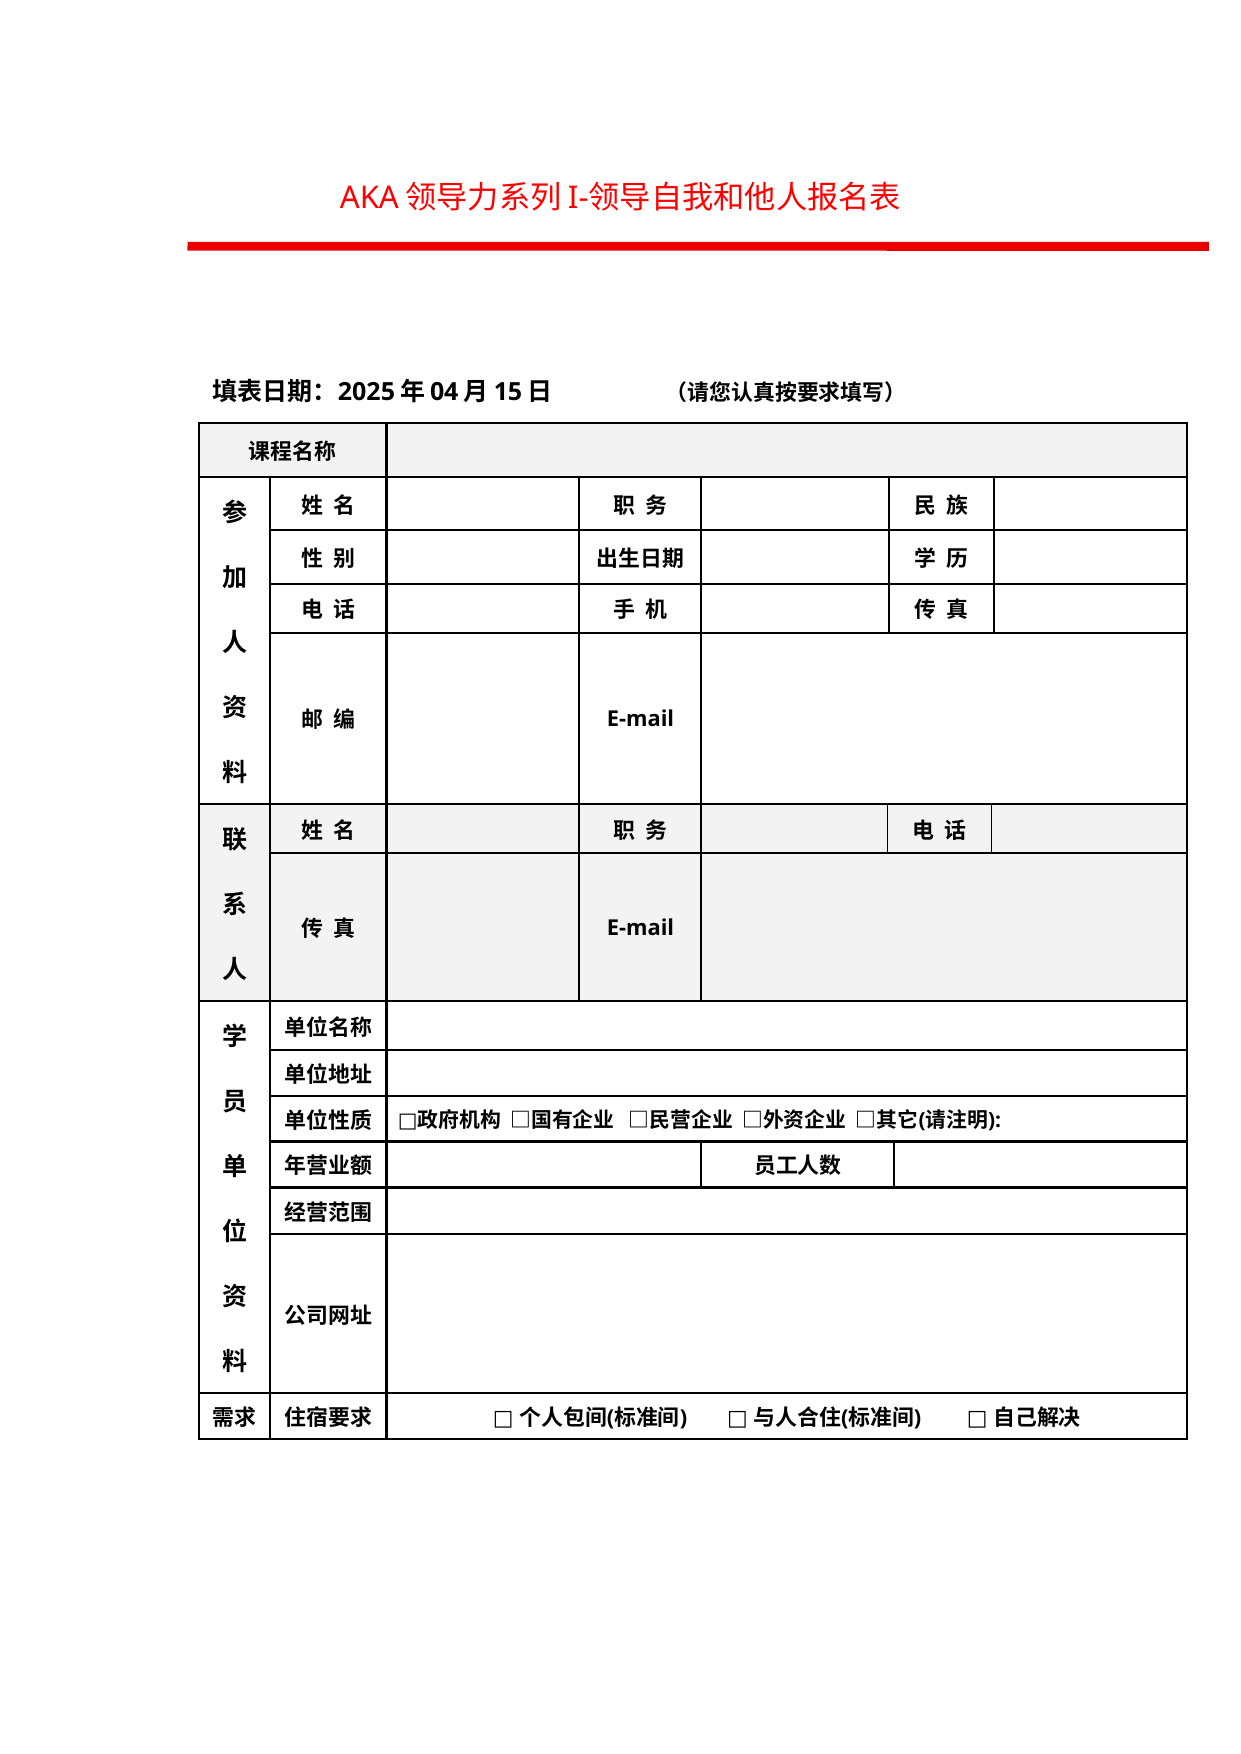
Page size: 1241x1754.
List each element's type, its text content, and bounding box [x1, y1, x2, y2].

table_cell □政府机构 □国有企业 □民营企业 □外资企业 □其它(请注明): [388, 1097, 1186, 1140]
table_cell [702, 854, 1186, 1000]
table_cell 学 员 单 位 资 料 [200, 1002, 269, 1392]
table_cell [995, 585, 1186, 632]
table_cell 年营业额 [271, 1143, 385, 1186]
table_cell 民 族 [890, 478, 993, 529]
table_header [388, 424, 1186, 476]
table_cell [388, 854, 578, 1000]
table_cell [702, 531, 888, 582]
table_cell 姓 名 [271, 805, 385, 852]
table_cell 邮 编 [271, 634, 385, 803]
table_header 课程名称 [200, 424, 385, 476]
table_cell □ 个人包间(标准间) □ 与人合住(标准间) □ 自己解决 [388, 1394, 1186, 1438]
table_cell 电 话 [888, 805, 991, 852]
table_cell 出生日期 [580, 531, 700, 582]
table_cell [388, 1143, 700, 1186]
table_cell [702, 634, 1186, 803]
table_cell [388, 1051, 1186, 1095]
table_cell 需求 [200, 1394, 269, 1438]
table_cell [388, 585, 578, 632]
table_cell 性 别 [271, 531, 385, 582]
table_cell 参加人资料 [200, 478, 269, 803]
table_cell [388, 531, 578, 582]
table_cell 住宿要求 [271, 1394, 385, 1438]
table_cell 职 务 [580, 805, 700, 852]
table_cell [995, 531, 1186, 582]
table_cell [388, 1235, 1186, 1392]
table_cell 员工人数 [702, 1143, 893, 1186]
table_cell [702, 585, 888, 632]
table_cell 电 话 [271, 585, 385, 632]
table_cell [995, 478, 1186, 529]
table_cell 传 真 [890, 585, 993, 632]
table_cell [702, 478, 888, 529]
table_cell [702, 805, 887, 852]
table_cell 学 历 [890, 531, 993, 582]
text 填表日期：2025年04月15日 （请您认真按要求填写） [187, 357, 1053, 422]
table_cell 单位性质 [271, 1097, 385, 1140]
table_cell [388, 805, 578, 852]
table_cell 单位地址 [271, 1051, 385, 1095]
table_cell E-mail [580, 854, 700, 1000]
table_cell 职 务 [580, 478, 700, 529]
text AKA领导力系列I-领导自我和他人报名表 [187, 162, 1053, 227]
table_cell [388, 1002, 1186, 1049]
table_cell 姓 名 [271, 478, 385, 529]
table_cell E-mail [580, 634, 700, 803]
table_cell 传 真 [271, 854, 385, 1000]
table_cell 经营范围 [271, 1189, 385, 1233]
table_cell [388, 1189, 1186, 1233]
table_cell 手 机 [580, 585, 700, 632]
table_cell 单位名称 [271, 1002, 385, 1049]
table_cell [895, 1143, 1186, 1186]
table_cell 公司网址 [271, 1235, 385, 1392]
table_cell [388, 478, 578, 529]
table_cell 联 系 人 [200, 805, 269, 1000]
table_cell [388, 634, 578, 803]
table_cell [992, 805, 1186, 852]
